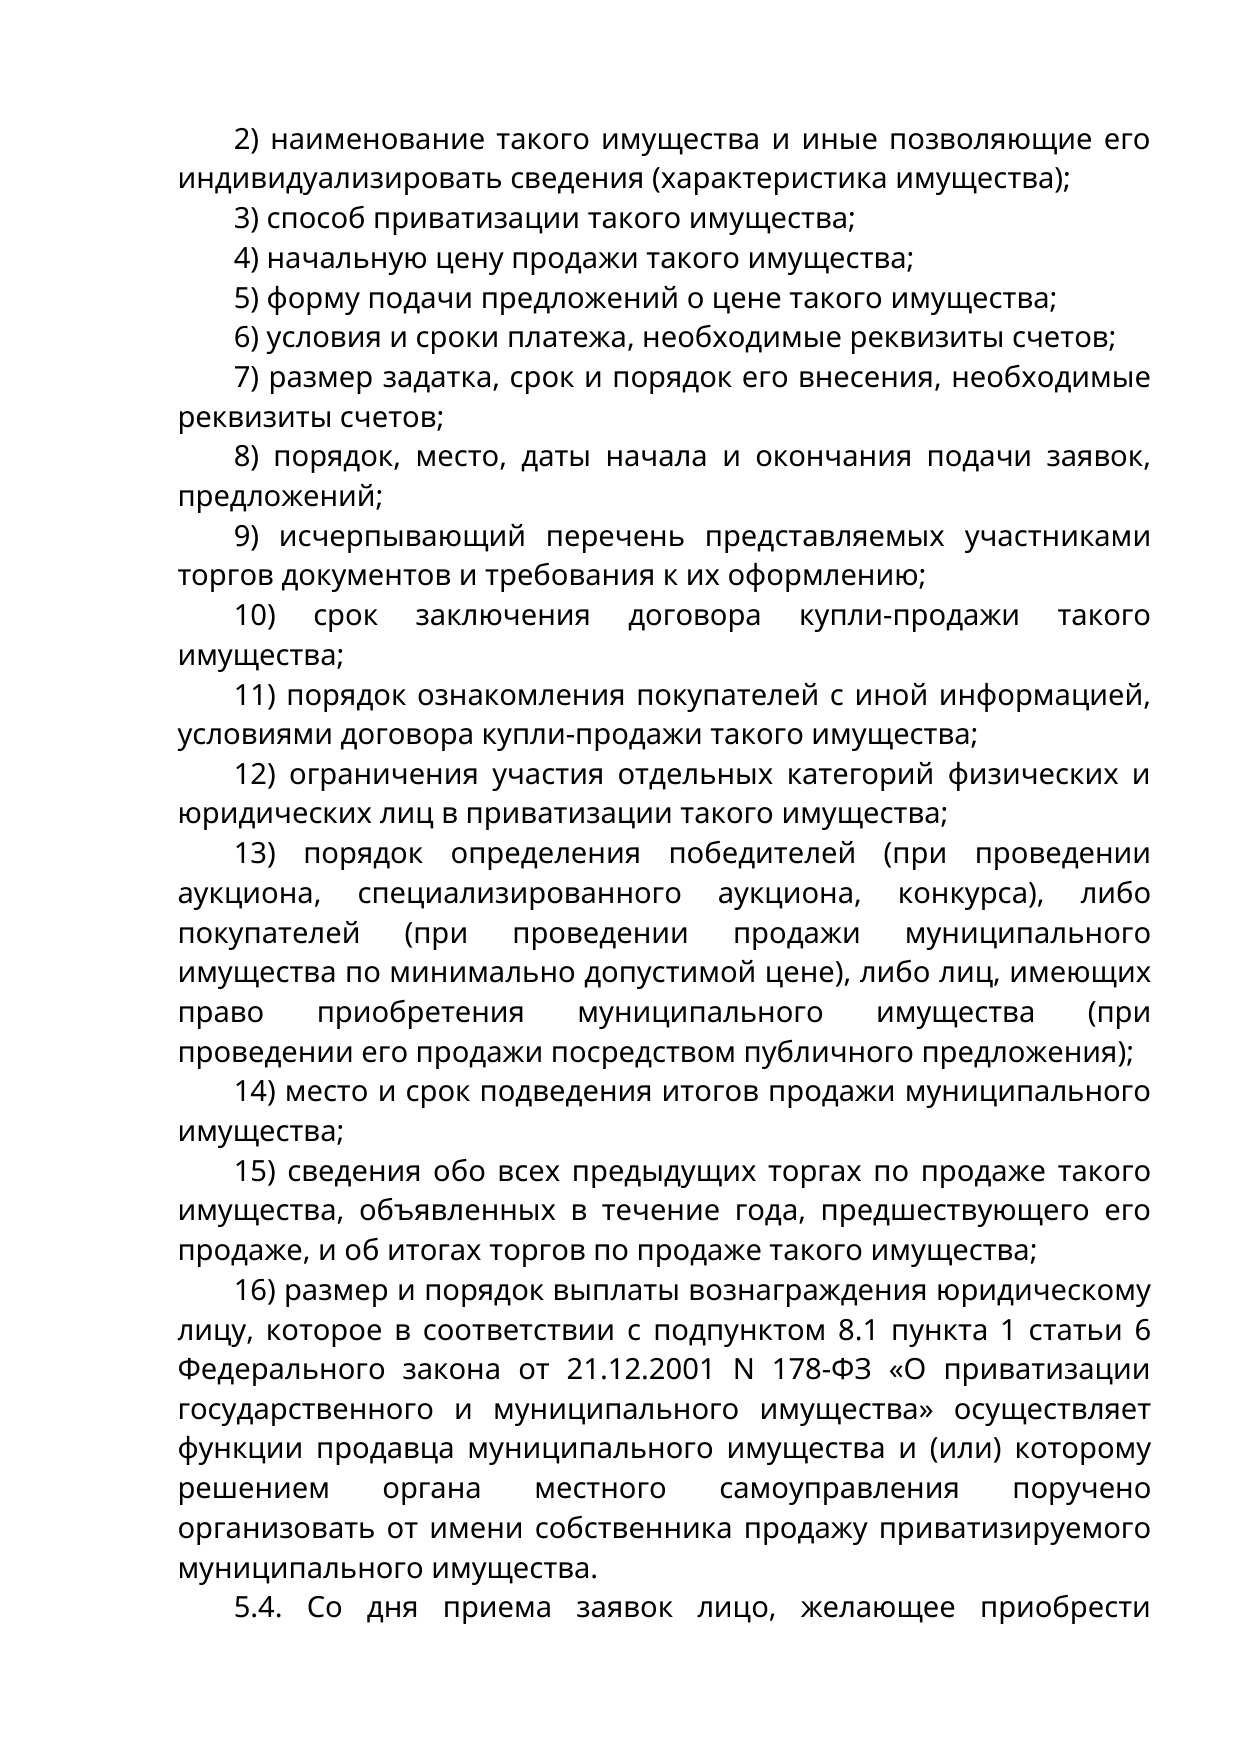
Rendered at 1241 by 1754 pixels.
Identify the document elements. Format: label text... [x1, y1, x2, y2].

text 16) размер и порядок выплаты вознаграждения юридическому лицу, которое в соответствии с подпунктом 8.1 пункта 1 статьи 6 Федерального закона от 21.12.2001 N 178-ФЗ «О приватизации государственного и муниципального имущества» осуществляет функции продавца муниципального имущества и (или) которому решением органа местного самоуправления поручено организовать от имени собственника продажу приватизируемого муниципального имущества. [177, 1269, 1152, 1587]
text 5) форму подачи предложений о цене такого имущества; [177, 277, 1152, 317]
text 8) порядок, место, даты начала и окончания подачи заявок, предложений; [177, 436, 1152, 515]
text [177, 1587, 1152, 1626]
text 15) сведения обо всех предыдущих торгах по продаже такого имущества, объявленных в течение года, предшествующего его продаже, и об итогах торгов по продаже такого имущества; [177, 1150, 1152, 1269]
text 3) способ приватизации такого имущества; [177, 197, 1152, 237]
text 13) порядок определения победителей (при проведении аукциона, специализированного аукциона, конкурса), либо покупателей (при проведении продажи муниципального имущества по минимально допустимой цене), либо лиц, имеющих право приобретения муниципального имущества (при проведении его продажи посредством публичного предложения); [177, 832, 1152, 1071]
text 7) размер задатка, срок и порядок его внесения, необходимые реквизиты счетов; [177, 356, 1152, 436]
text 14) место и срок подведения итогов продажи муниципального имущества; [177, 1071, 1152, 1150]
text 6) условия и сроки платежа, необходимые реквизиты счетов; [177, 317, 1152, 356]
text 4) начальную цену продажи такого имущества; [177, 237, 1152, 277]
text 9) исчерпывающий перечень представляемых участниками торгов документов и требования к их оформлению; [177, 515, 1152, 594]
text 2) наименование такого имущества и иные позволяющие его индивидуализировать сведения (характеристика имущества); [177, 118, 1152, 197]
text 12) ограничения участия отдельных категорий физических и юридических лиц в приватизации такого имущества; [177, 753, 1152, 832]
text 10) срок заключения договора купли-продажи такого имущества; [177, 594, 1152, 674]
text 11) порядок ознакомления покупателей с иной информацией, условиями договора купли-продажи такого имущества; [177, 674, 1152, 753]
